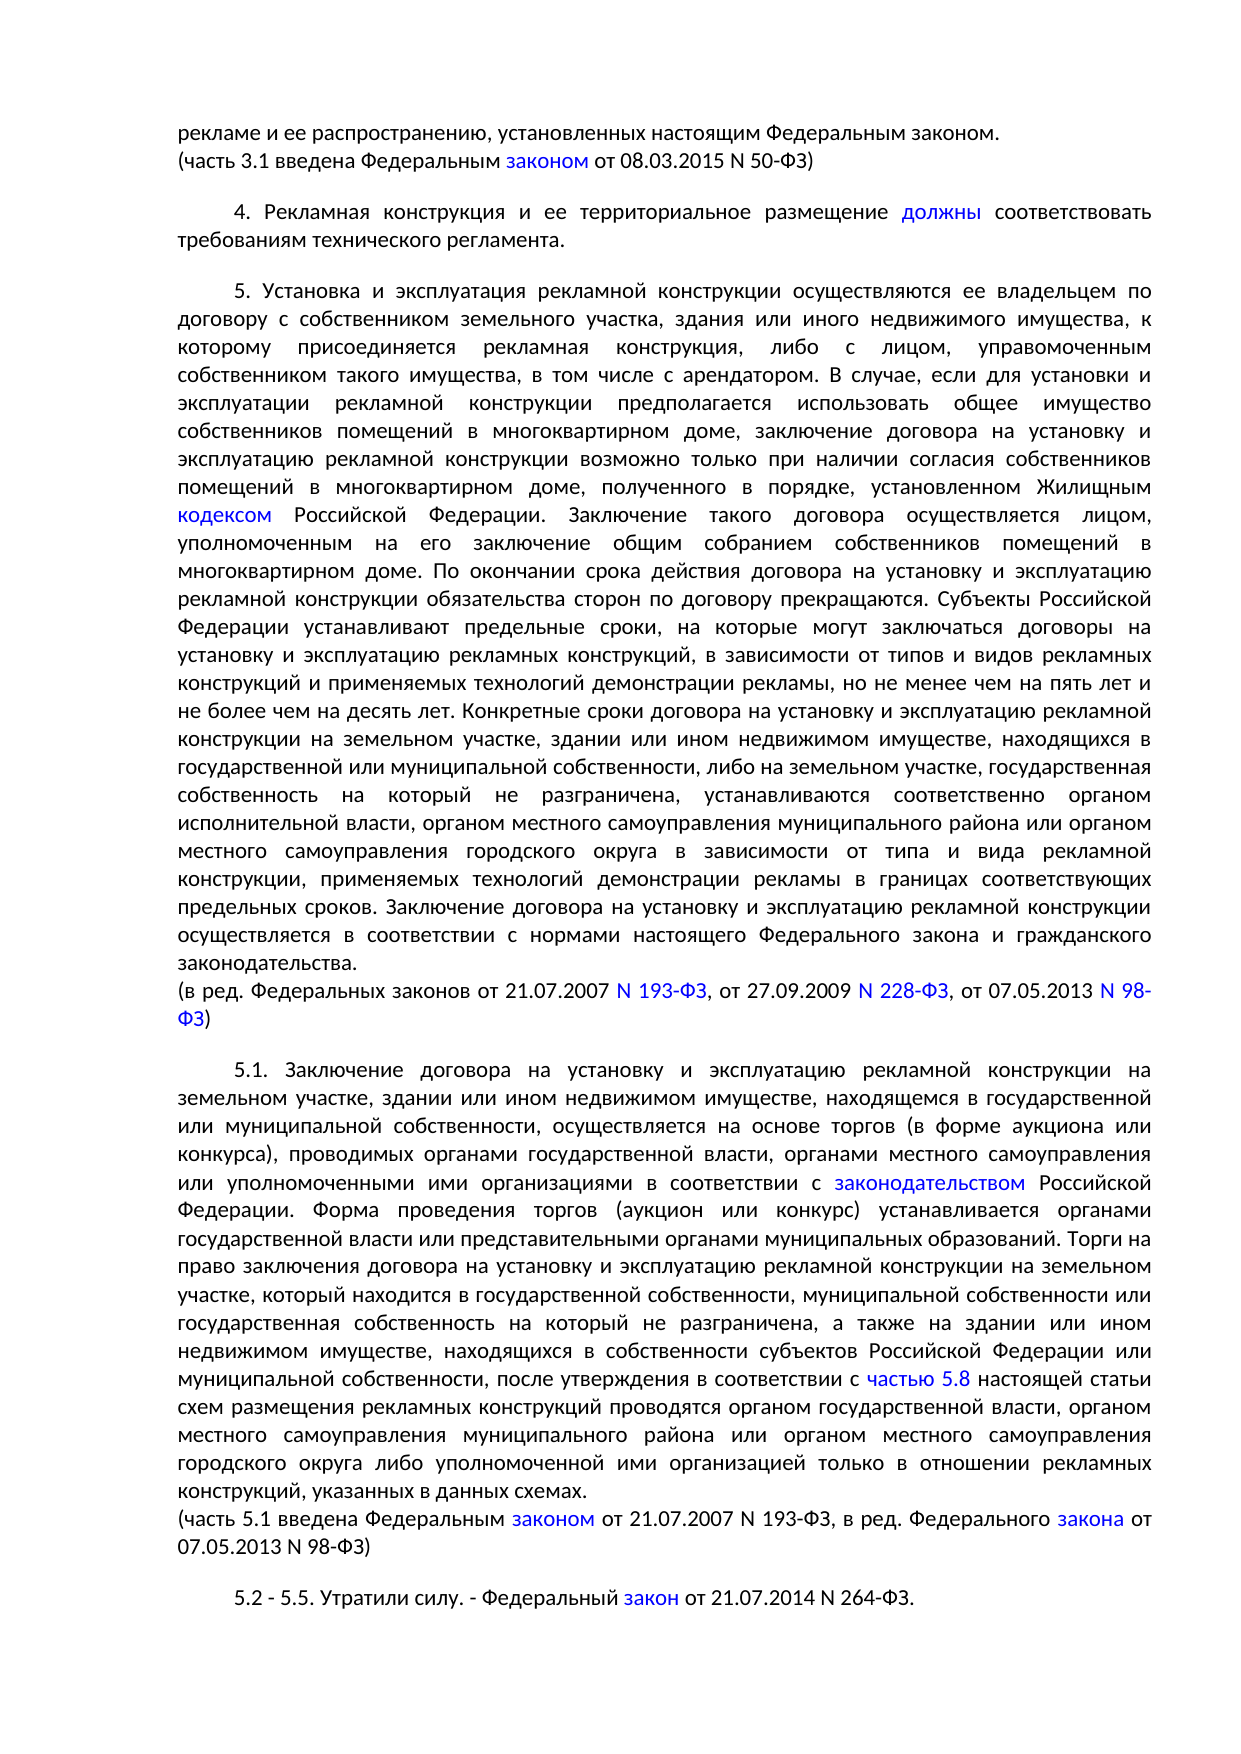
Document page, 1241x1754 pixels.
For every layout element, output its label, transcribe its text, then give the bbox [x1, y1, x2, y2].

text 4. Рекламная конструкция и ее территориальное размещение должны соответствовать требованиям технического регламента. [177, 197, 1152, 253]
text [177, 118, 1152, 146]
text (часть 5.1 введена Федеральным законом от 21.07.2007 N 193-ФЗ, в ред. Федерального закона от 07.05.2013 N 98-ФЗ) [177, 1504, 1152, 1560]
text 5. Установка и эксплуатация рекламной конструкции осуществляются ее владельцем по договору с собственником земельного участка, здания или иного недвижимого имущества, к которому присоединяется рекламная конструкция, либо с лицом, управомоченным собственником такого имущества, в том числе с арендатором. В случае, если для установки и эксплуатации рекламной конструкции предполагается использовать общее имущество собственников помещений в многоквартирном доме, заключение договора на установку и эксплуатацию рекламной конструкции возможно только при наличии согласия собственников помещений в многоквартирном доме, полученного в порядке, установленном Жилищным кодексом Российской Федерации. Заключение такого договора осуществляется лицом, уполномоченным на его заключение общим собранием собственников помещений в многоквартирном доме. По окончании срока действия договора на установку и эксплуатацию рекламной конструкции обязательства сторон по договору прекращаются. Субъекты Российской Федерации устанавливают предельные сроки, на которые могут заключаться договоры на установку и эксплуатацию рекламных конструкций, в зависимости от типов и видов рекламных конструкций и применяемых технологий демонстрации рекламы, но не менее чем на пять лет и не более чем на десять лет. Конкретные сроки договора на установку и эксплуатацию рекламной конструкции на земельном участке, здании или ином недвижимом имуществе, находящихся в государственной или муниципальной собственности, либо на земельном участке, государственная собственность на который не разграничена, устанавливаются соответственно органом исполнительной власти, органом местного самоуправления муниципального района или органом местного самоуправления городского округа в зависимости от типа и вида рекламной конструкции, применяемых технологий демонстрации рекламы в границах соответствующих предельных сроков. Заключение договора на установку и эксплуатацию рекламной конструкции осуществляется в соответствии с нормами настоящего Федерального закона и гражданского законодательства. [177, 276, 1152, 977]
text 5.2 - 5.5. Утратили силу. - Федеральный закон от 21.07.2014 N 264-ФЗ. [177, 1583, 1152, 1611]
text (в ред. Федеральных законов от 21.07.2007 N 193-ФЗ, от 27.09.2009 N 228-ФЗ, от 07.05.2013 N 98-ФЗ) [177, 977, 1152, 1033]
text (часть 3.1 введена Федеральным законом от 08.03.2015 N 50-ФЗ) [177, 146, 1152, 174]
text 5.1. Заключение договора на установку и эксплуатацию рекламной конструкции на земельном участке, здании или ином недвижимом имуществе, находящемся в государственной или муниципальной собственности, осуществляется на основе торгов (в форме аукциона или конкурса), проводимых органами государственной власти, органами местного самоуправления или уполномоченными ими организациями в соответствии с законодательством Российской Федерации. Форма проведения торгов (аукцион или конкурс) устанавливается органами государственной власти или представительными органами муниципальных образований. Торги на право заключения договора на установку и эксплуатацию рекламной конструкции на земельном участке, который находится в государственной собственности, муниципальной собственности или государственная собственность на который не разграничена, а также на здании или ином недвижимом имуществе, находящихся в собственности субъектов Российской Федерации или муниципальной собственности, после утверждения в соответствии с частью 5.8 настоящей статьи схем размещения рекламных конструкций проводятся органом государственной власти, органом местного самоуправления муниципального района или органом местного самоуправления городского округа либо уполномоченной ими организацией только в отношении рекламных конструкций, указанных в данных схемах. [177, 1056, 1152, 1504]
